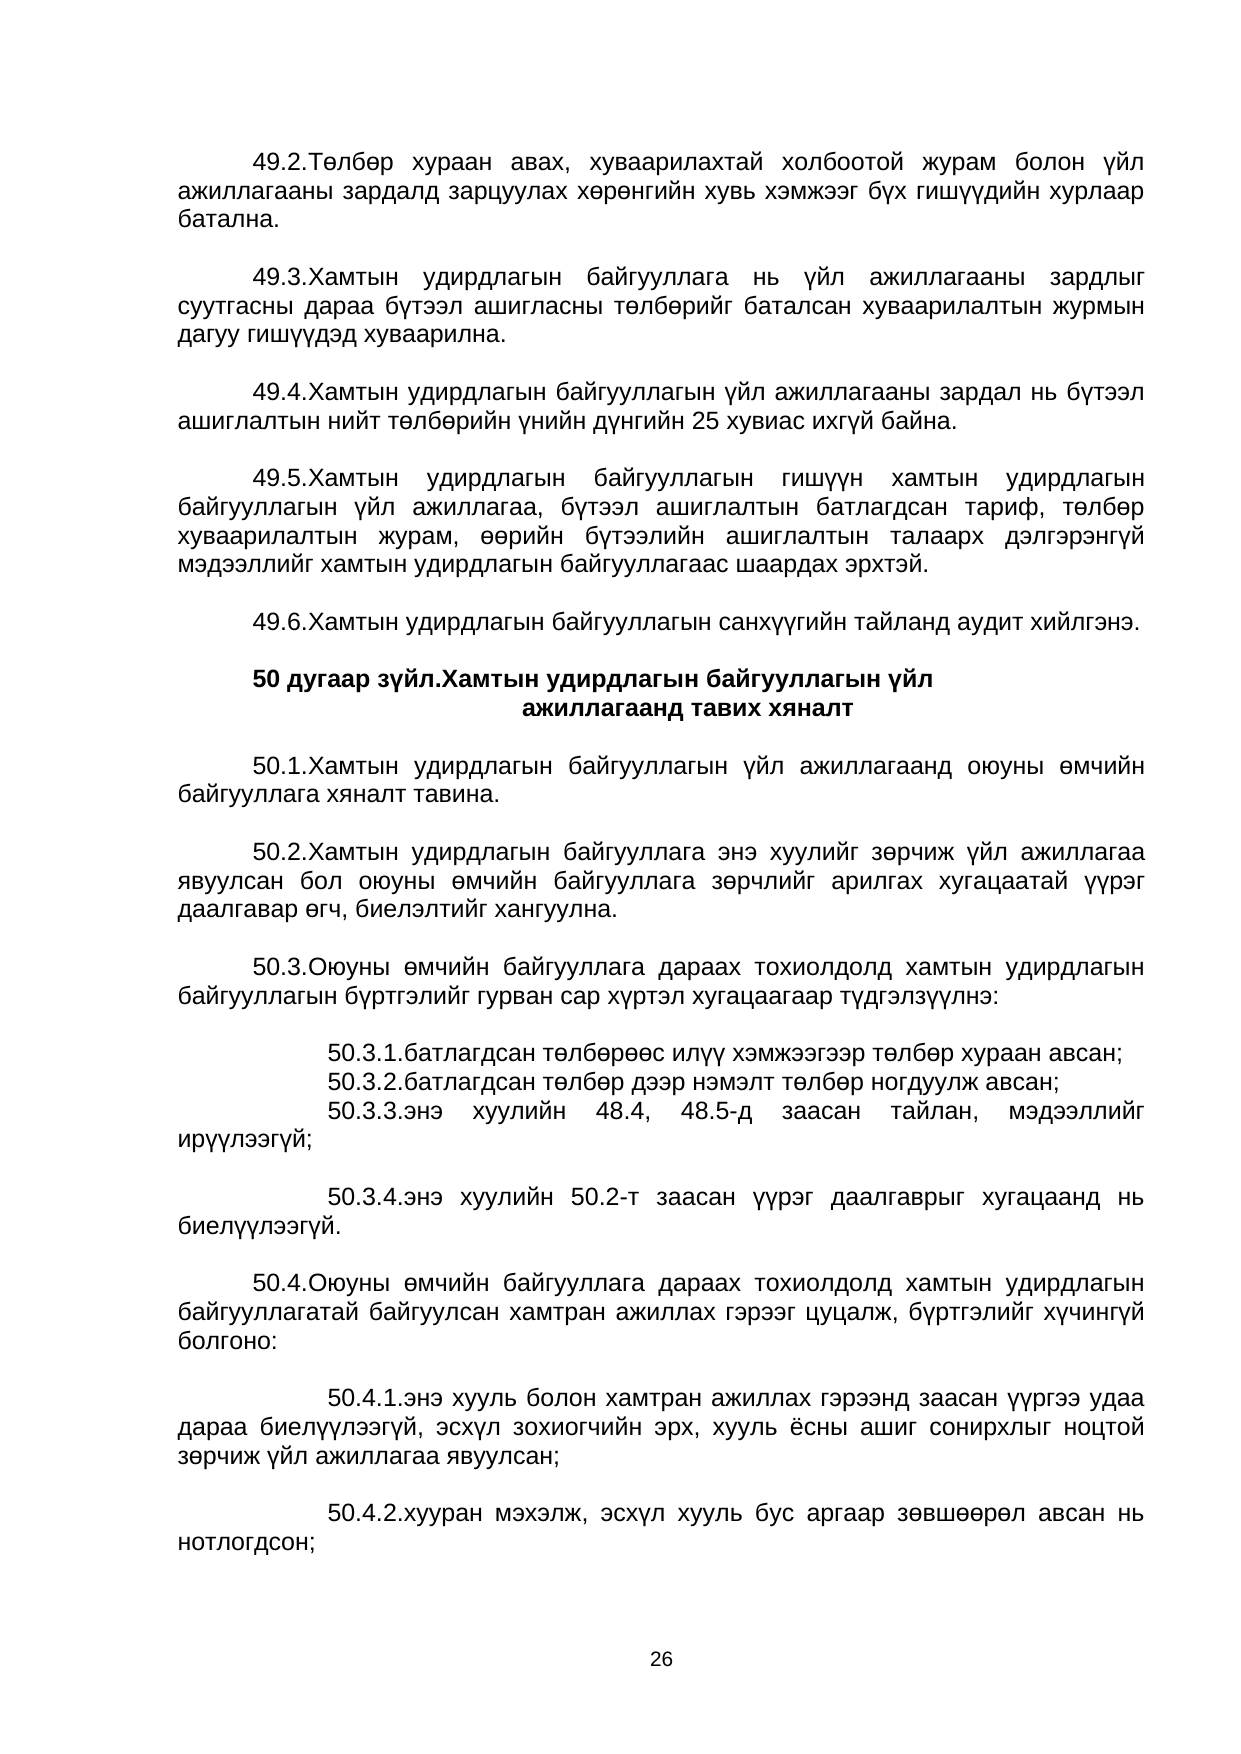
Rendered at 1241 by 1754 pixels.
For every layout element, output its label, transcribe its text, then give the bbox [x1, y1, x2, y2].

text 49.3.Хамтын удирдлагын байгууллага нь үйл ажиллагааны зардлыг суутгасны дараа бүтээл ашигласны төлбөрийг баталсан хуваарилалтын журмын дагуу гишүүдэд хуваарилна. [177, 262, 1146, 348]
text 50.3.3.энэ хуулийн 48.4, 48.5-д заасан тайлан, мэдээллийг ирүүлээгүй; [177, 1096, 1146, 1153]
text 50.4.Оюуны өмчийн байгууллага дараах тохиолдолд хамтын удирдлагын байгууллагатай байгуулсан хамтран ажиллах гэрээг цуцалж, бүртгэлийг хүчингүй болгоно: [177, 1268, 1146, 1354]
text 50 дугаар зүйл.Хамтын удирдлагын байгууллагын үйл [177, 664, 1146, 693]
text 50.4.1.энэ хууль болон хамтран ажиллах гэрээнд заасан үүргээ удаа дараа биелүүлээгүй, эсхүл зохиогчийн эрх, хууль ёсны ашиг сонирхлыг ноцтой зөрчиж үйл ажиллагаа явуулсан; [177, 1383, 1146, 1469]
text ажиллагаанд тавих хяналт [402, 693, 1146, 722]
text 50.4.2.хууран мэхэлж, эсхүл хууль бус аргаар зөвшөөрөл авсан нь нотлогдсон; [177, 1498, 1146, 1556]
text 50.2.Хамтын удирдлагын байгууллага энэ хуулийг зөрчиж үйл ажиллагаа явуулсан бол оюуны өмчийн байгууллага зөрчлийг арилгах хугацаатай үүрэг даалгавар өгч, биелэлтийг хангуулна. [177, 837, 1146, 923]
text 50.3.1.батлагдсан төлбөрөөс илүү хэмжээгээр төлбөр хураан авсан; [177, 1038, 1146, 1067]
text 49.2.Төлбөр хураан авах, хуваарилахтай холбоотой журам болон үйл ажиллагааны зардалд зарцуулах хөрөнгийн хувь хэмжээг бүх гишүүдийн хурлаар батална. [177, 147, 1146, 233]
text 49.4.Хамтын удирдлагын байгууллагын үйл ажиллагааны зардал нь бүтээл ашиглалтын нийт төлбөрийн үнийн дүнгийн 25 хувиас ихгүй байна. [177, 377, 1146, 434]
text 50.3.Оюуны өмчийн байгууллага дараах тохиолдолд хамтын удирдлагын байгууллагын бүртгэлийг гурван сар хүртэл хугацаагаар түдгэлзүүлнэ: [177, 952, 1146, 1009]
text 49.6.Хамтын удирдлагын байгууллагын санхүүгийн тайланд аудит хийлгэнэ. [177, 607, 1146, 636]
text 50.3.2.батлагдсан төлбөр дээр нэмэлт төлбөр ногдуулж авсан; [177, 1067, 1146, 1096]
text 49.5.Хамтын удирдлагын байгууллагын гишүүн хамтын удирдлагын байгууллагын үйл ажиллагаа, бүтээл ашиглалтын батлагдсан тариф, төлбөр хуваарилалтын журам, өөрийн бүтээлийн ашиглалтын талаарх дэлгэрэнгүй мэдээллийг хамтын удирдлагын байгууллагаас шаардах эрхтэй. [177, 463, 1146, 578]
text 50.3.4.энэ хуулийн 50.2-т заасан үүрэг даалгаврыг хугацаанд нь биелүүлээгүй. [177, 1182, 1146, 1239]
text 50.1.Хамтын удирдлагын байгууллагын үйл ажиллагаанд оюуны өмчийн байгууллага хяналт тавина. [177, 751, 1146, 808]
